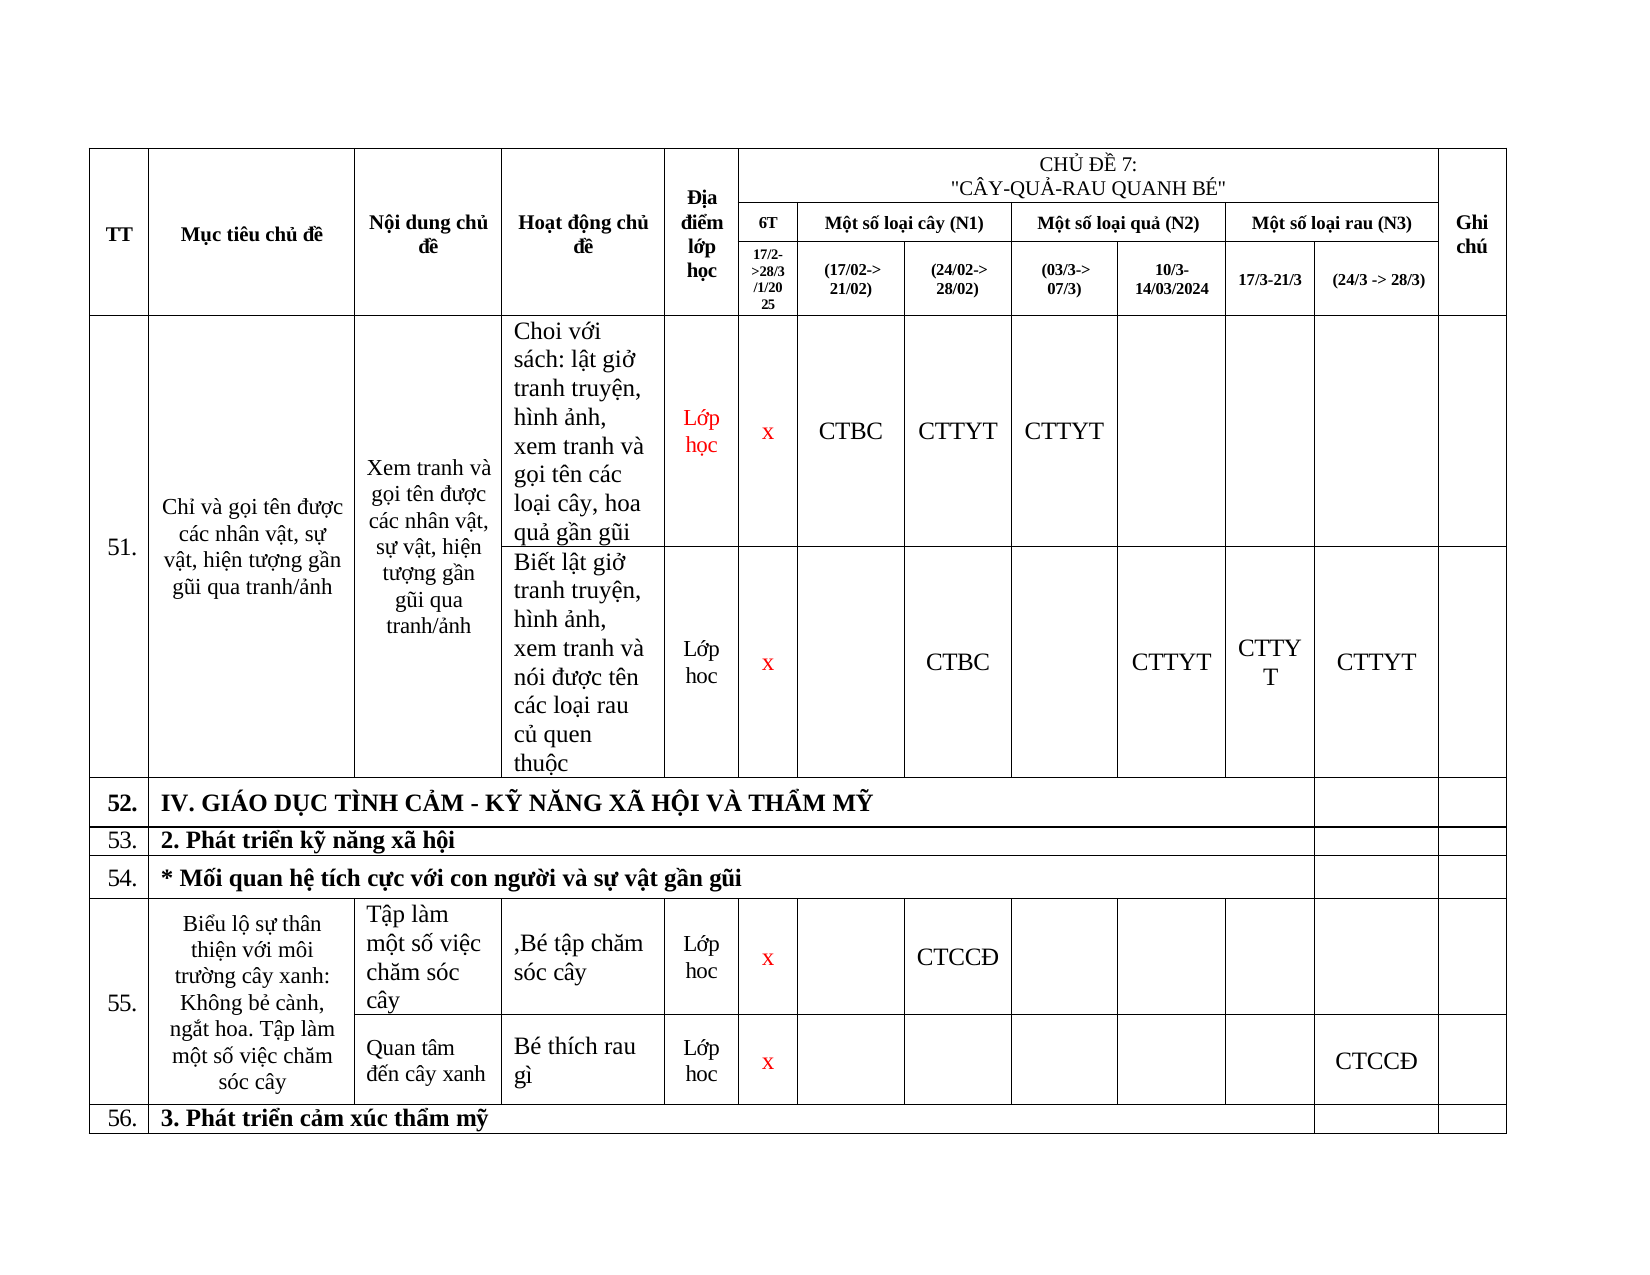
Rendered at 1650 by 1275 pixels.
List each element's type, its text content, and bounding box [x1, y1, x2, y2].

table_cell [1439, 856, 1506, 898]
table_cell 17/2- >28/3 /1/20 25 [739, 242, 797, 315]
table_cell 3. Phát triển cảm xúc thẩm mỹ [149, 1105, 1314, 1133]
table_cell [1315, 899, 1438, 1014]
table_cell Tập làm một số việc chăm sóc cây [355, 899, 501, 1014]
table_cell [1226, 1015, 1314, 1104]
table_cell [1439, 316, 1506, 546]
table_cell Quan tâm đến cây xanh [355, 1015, 501, 1104]
table_cell x [739, 1015, 797, 1104]
table_cell Một số loại cây (N1) [798, 203, 1011, 241]
table_cell [1012, 1015, 1117, 1104]
table_cell CTCCĐ [905, 899, 1011, 1014]
table_cell [1315, 316, 1438, 546]
table_cell 53. [90, 828, 148, 855]
table_cell 54. [90, 856, 148, 898]
table_cell Biểu lộ sự thân thiện với môi trường cây xanh: Không bẻ cành, ngắt hoa. Tập làm một số việc chăm sóc cây [149, 899, 354, 1104]
table_cell Lớp hoc [665, 547, 738, 777]
table_cell Lớp hoc [665, 899, 738, 1014]
table_cell 51. [90, 316, 148, 777]
table_header CHỦ ĐỀ 7: "CÂY-QUẢ-RAU QUANH BÉ" [739, 149, 1438, 202]
table_cell 56. [90, 1105, 148, 1133]
table_cell CTTY T [1226, 547, 1314, 777]
table_cell (24/02-> 28/02) [905, 242, 1011, 315]
table_cell Một số loại rau (N3) [1226, 203, 1438, 241]
table_header TT [90, 149, 148, 315]
table_cell CTTYT [1118, 547, 1225, 777]
table_cell Bé thích rau gì [502, 1015, 664, 1104]
table_cell [1118, 899, 1225, 1014]
table_cell [1439, 1015, 1506, 1104]
table_cell [905, 1015, 1011, 1104]
table_cell x [739, 316, 797, 546]
table_cell x [739, 547, 797, 777]
table_cell 2. Phát triển kỹ năng xã hội [149, 828, 1314, 855]
table_cell [1439, 547, 1506, 777]
table_cell [1226, 316, 1314, 546]
table_cell CTTYT [905, 316, 1011, 546]
table_cell Biết lật giở tranh truyện, hình ảnh, xem tranh và nói được tên các loại rau củ quen thuộc [502, 547, 664, 777]
table_cell (03/3-> 07/3) [1012, 242, 1117, 315]
table_cell [1012, 547, 1117, 777]
table_header Địa điểm lớp học [665, 149, 738, 315]
table_cell [1012, 899, 1117, 1014]
table_cell [798, 547, 904, 777]
table_cell [1439, 828, 1506, 855]
table_cell CTCCĐ [1315, 1015, 1438, 1104]
table_header Mục tiêu chủ đề [149, 149, 354, 315]
table_cell 17/3-21/3 [1226, 242, 1314, 315]
table_cell [1439, 899, 1506, 1014]
table_cell Xem tranh và gọi tên được các nhân vật, sự vật, hiện tượng gần gũi qua tranh/ảnh [355, 316, 501, 777]
table_cell Một số loại quả (N2) [1012, 203, 1225, 241]
table_cell [798, 899, 904, 1014]
table_cell Chỉ và gọi tên được các nhân vật, sự vật, hiện tượng gần gũi qua tranh/ảnh [149, 316, 354, 777]
table_cell x [739, 899, 797, 1014]
table_cell [1315, 1105, 1438, 1133]
table_header Ghi chú [1439, 149, 1506, 315]
table_cell [798, 1015, 904, 1104]
table_cell (17/02-> 21/02) [798, 242, 904, 315]
table_cell 10/3- 14/03/2024 [1118, 242, 1225, 315]
table_cell [1315, 856, 1438, 898]
table_cell * Mối quan hệ tích cực với con người và sự vật gần gũi [149, 856, 1314, 898]
table_cell [1118, 316, 1225, 546]
table_cell [1439, 1105, 1506, 1133]
table_cell 52. [90, 778, 148, 826]
table_cell CTTYT [1315, 547, 1438, 777]
table_cell [1118, 1015, 1225, 1104]
table_cell 6T [739, 203, 797, 241]
table_cell [1439, 778, 1506, 826]
table_cell ,Bé tập chăm sóc cây [502, 899, 664, 1014]
table_cell (24/3 -> 28/3) [1315, 242, 1438, 315]
table_cell Choi với sách: lật giở tranh truyện, hình ảnh, xem tranh và gọi tên các loại cây, hoa quả gần gũi [502, 316, 664, 546]
table_cell CTBC [798, 316, 904, 546]
table_cell Lớp học [665, 316, 738, 546]
table_cell 55. [90, 899, 148, 1104]
table_cell CTBC [905, 547, 1011, 777]
table_cell [1315, 828, 1438, 855]
table_cell IV. GIÁO DỤC TÌNH CẢM - KỸ NĂNG XÃ HỘI VÀ THẨM MỸ [149, 778, 1314, 826]
table_header Hoạt động chủ đề [502, 149, 664, 315]
table_cell Lớp hoc [665, 1015, 738, 1104]
table_cell [1226, 899, 1314, 1014]
table_cell CTTYT [1012, 316, 1117, 546]
table_cell [1315, 778, 1438, 826]
table_header Nội dung chủ đề [355, 149, 501, 315]
